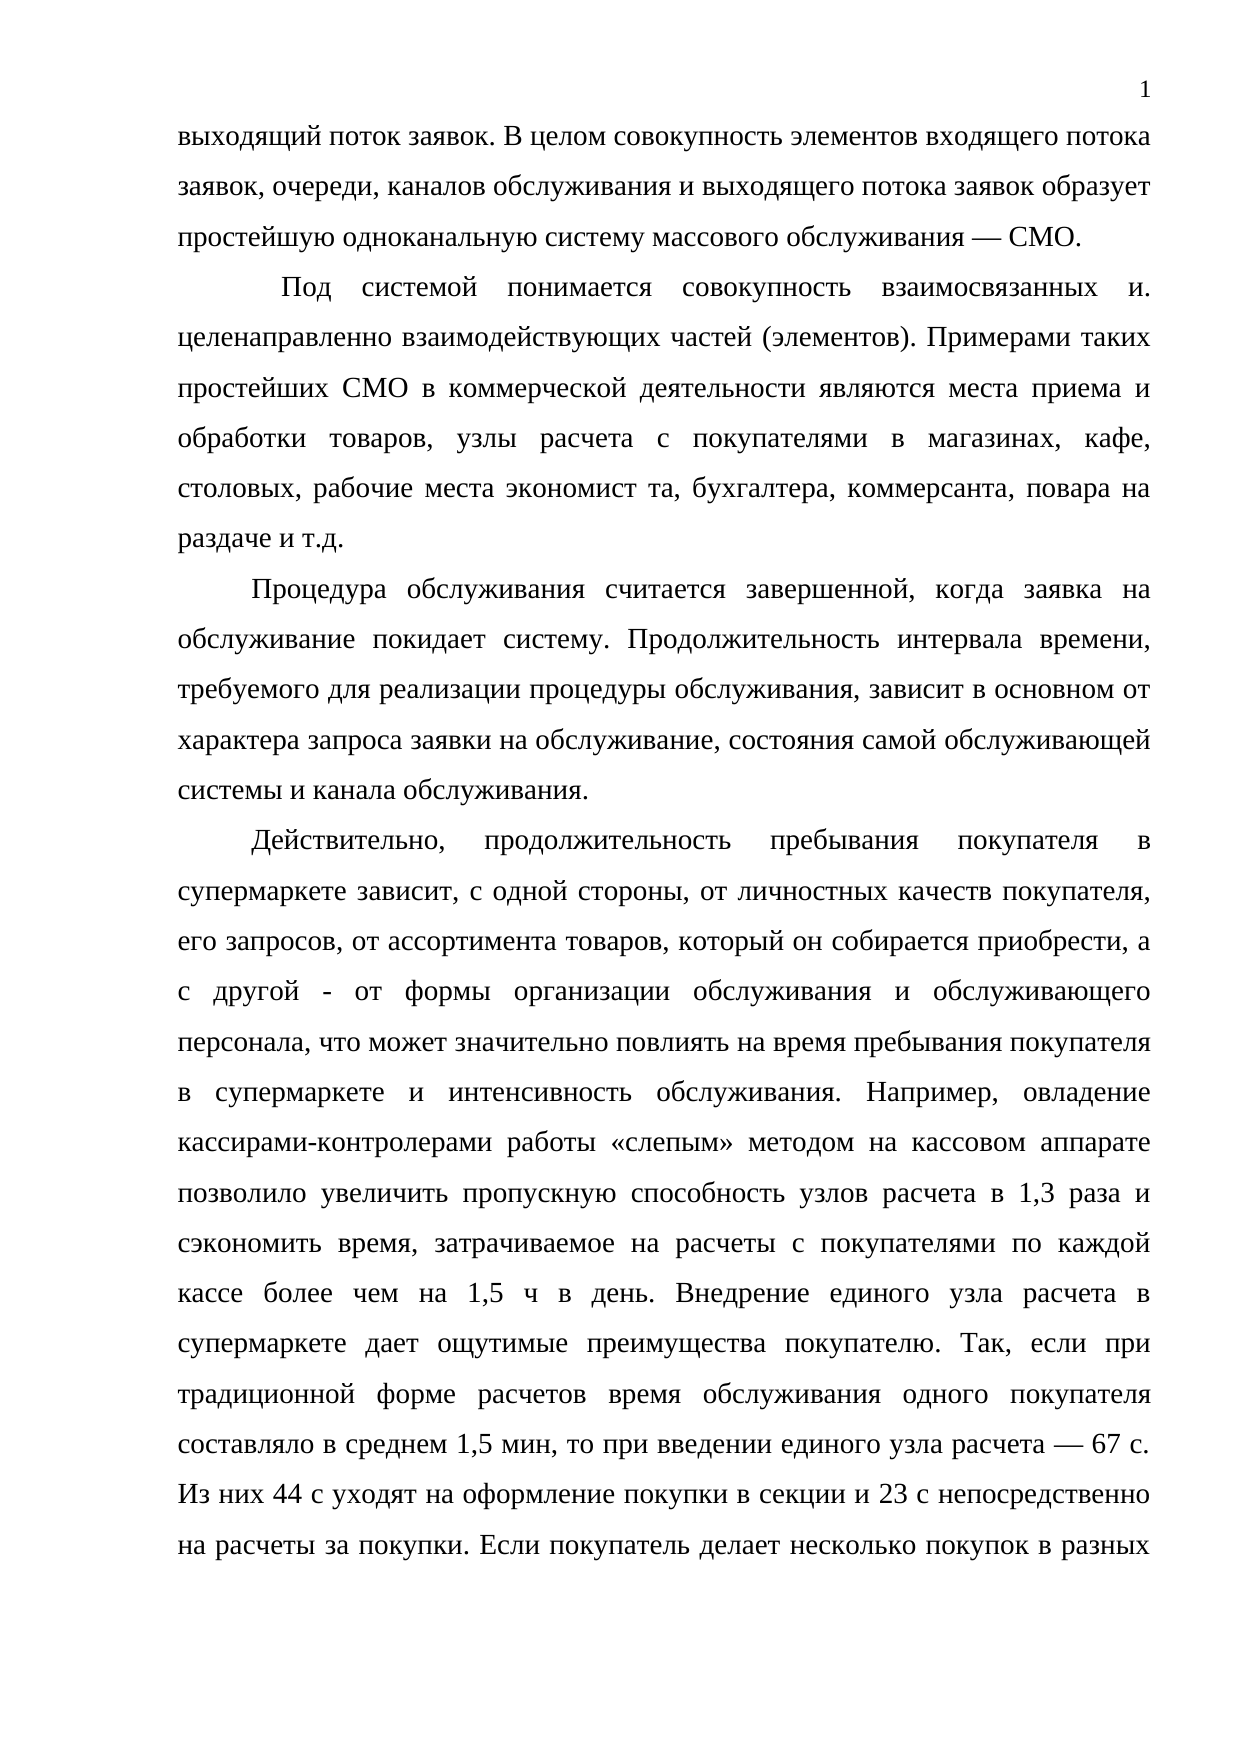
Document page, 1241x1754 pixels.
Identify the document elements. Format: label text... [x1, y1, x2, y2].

text Под системой понимается совокупность взаимосвязанных и. целенаправленно взаимодействующих частей (элементов). Примерами таких простейших СМО в коммерческой деятельности являются места приема и обработки товаров, узлы расчета с покупателями в магазинах, кафе, столовых, рабочие места экономист та, бухгалтера, коммерсанта, повара на раздаче и т.д. [177, 269, 1152, 554]
text Процедура обслуживания считается завершенной, когда заявка на обслуживание покидает систему. Продолжительность интервала времени, требуемого для реализации процедуры обслуживания, зависит в основном от характера запроса заявки на обслуживание, состояния самой обслуживающей системы и канала обслуживания. [177, 571, 1152, 806]
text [177, 118, 1152, 252]
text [177, 822, 1152, 1560]
